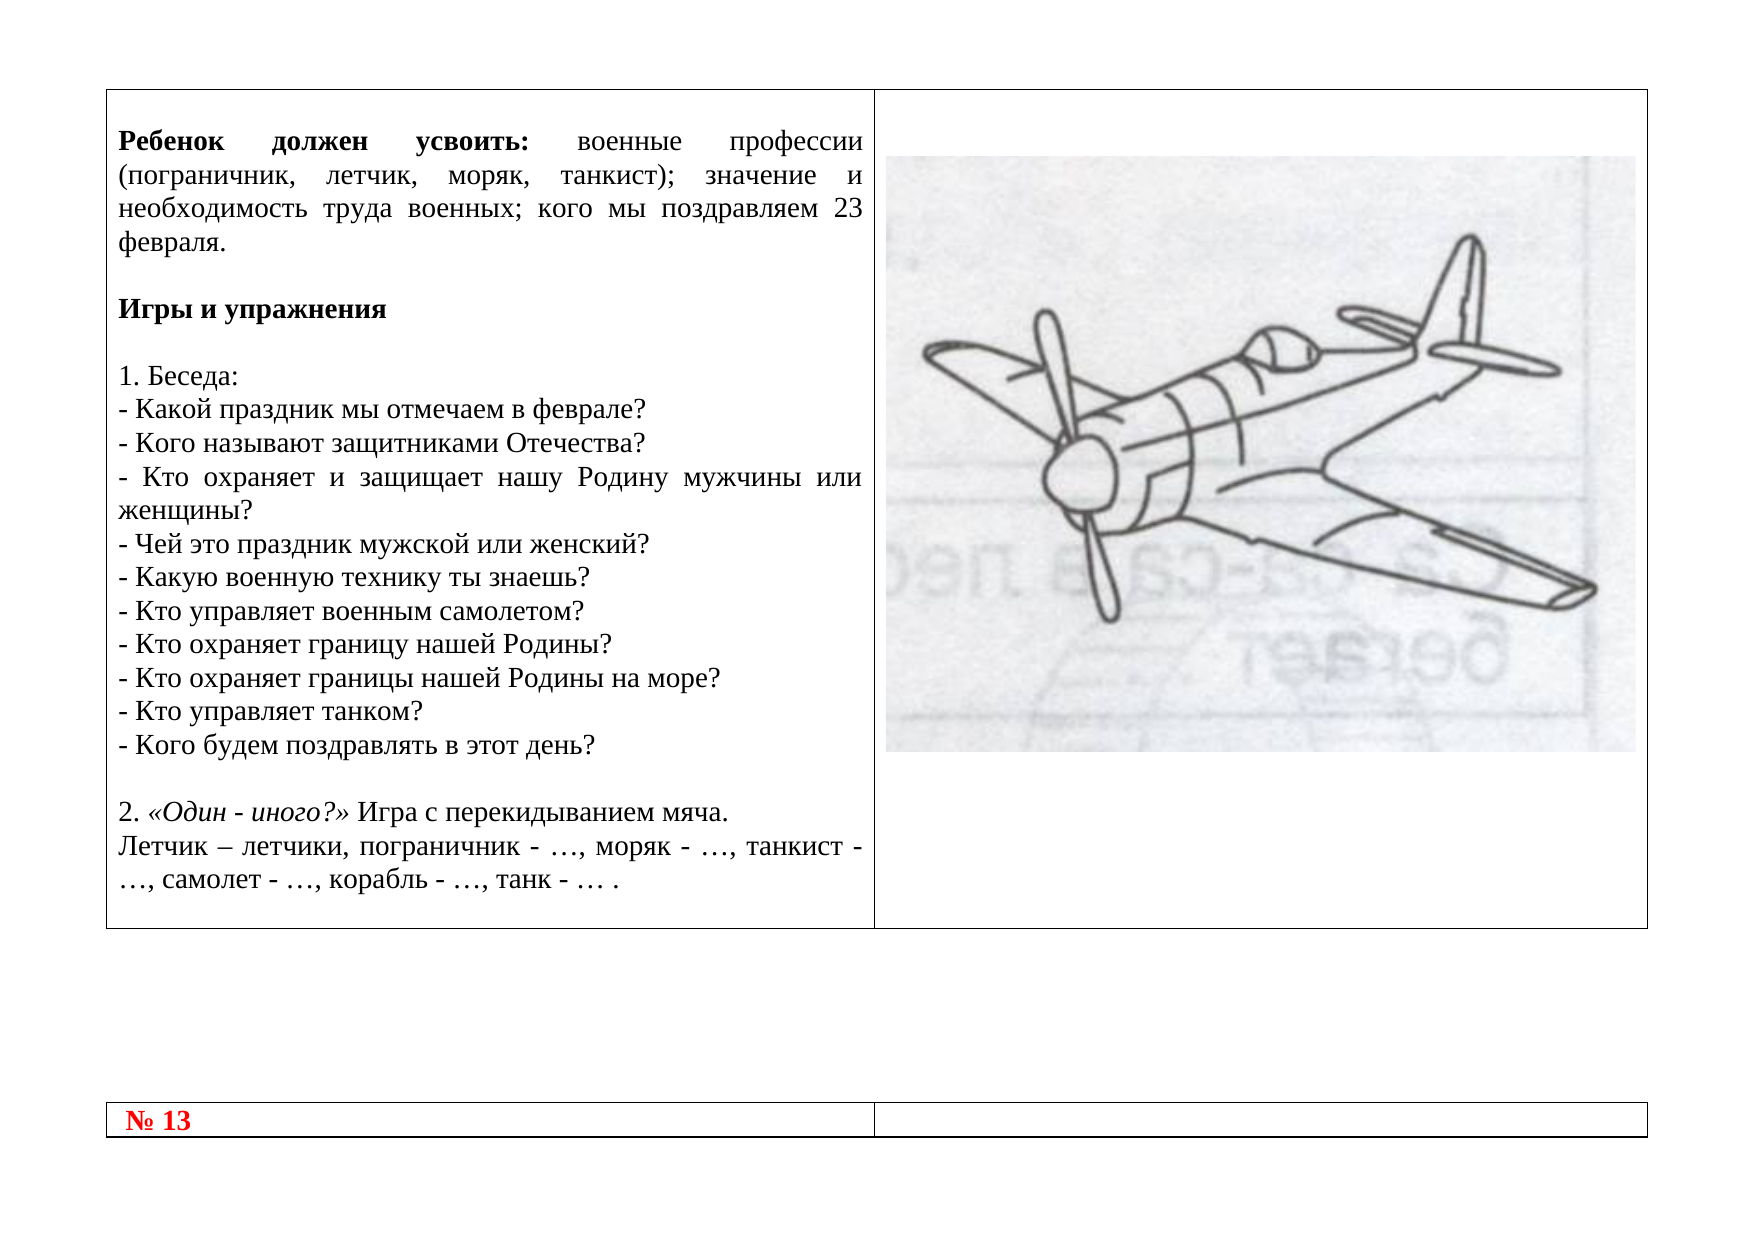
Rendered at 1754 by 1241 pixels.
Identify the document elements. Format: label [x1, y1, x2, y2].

table_header [107, 1103, 874, 1136]
table_header [107, 90, 874, 928]
picture [885, 156, 1636, 752]
table_header [875, 1103, 1647, 1136]
table_header [875, 90, 1647, 928]
